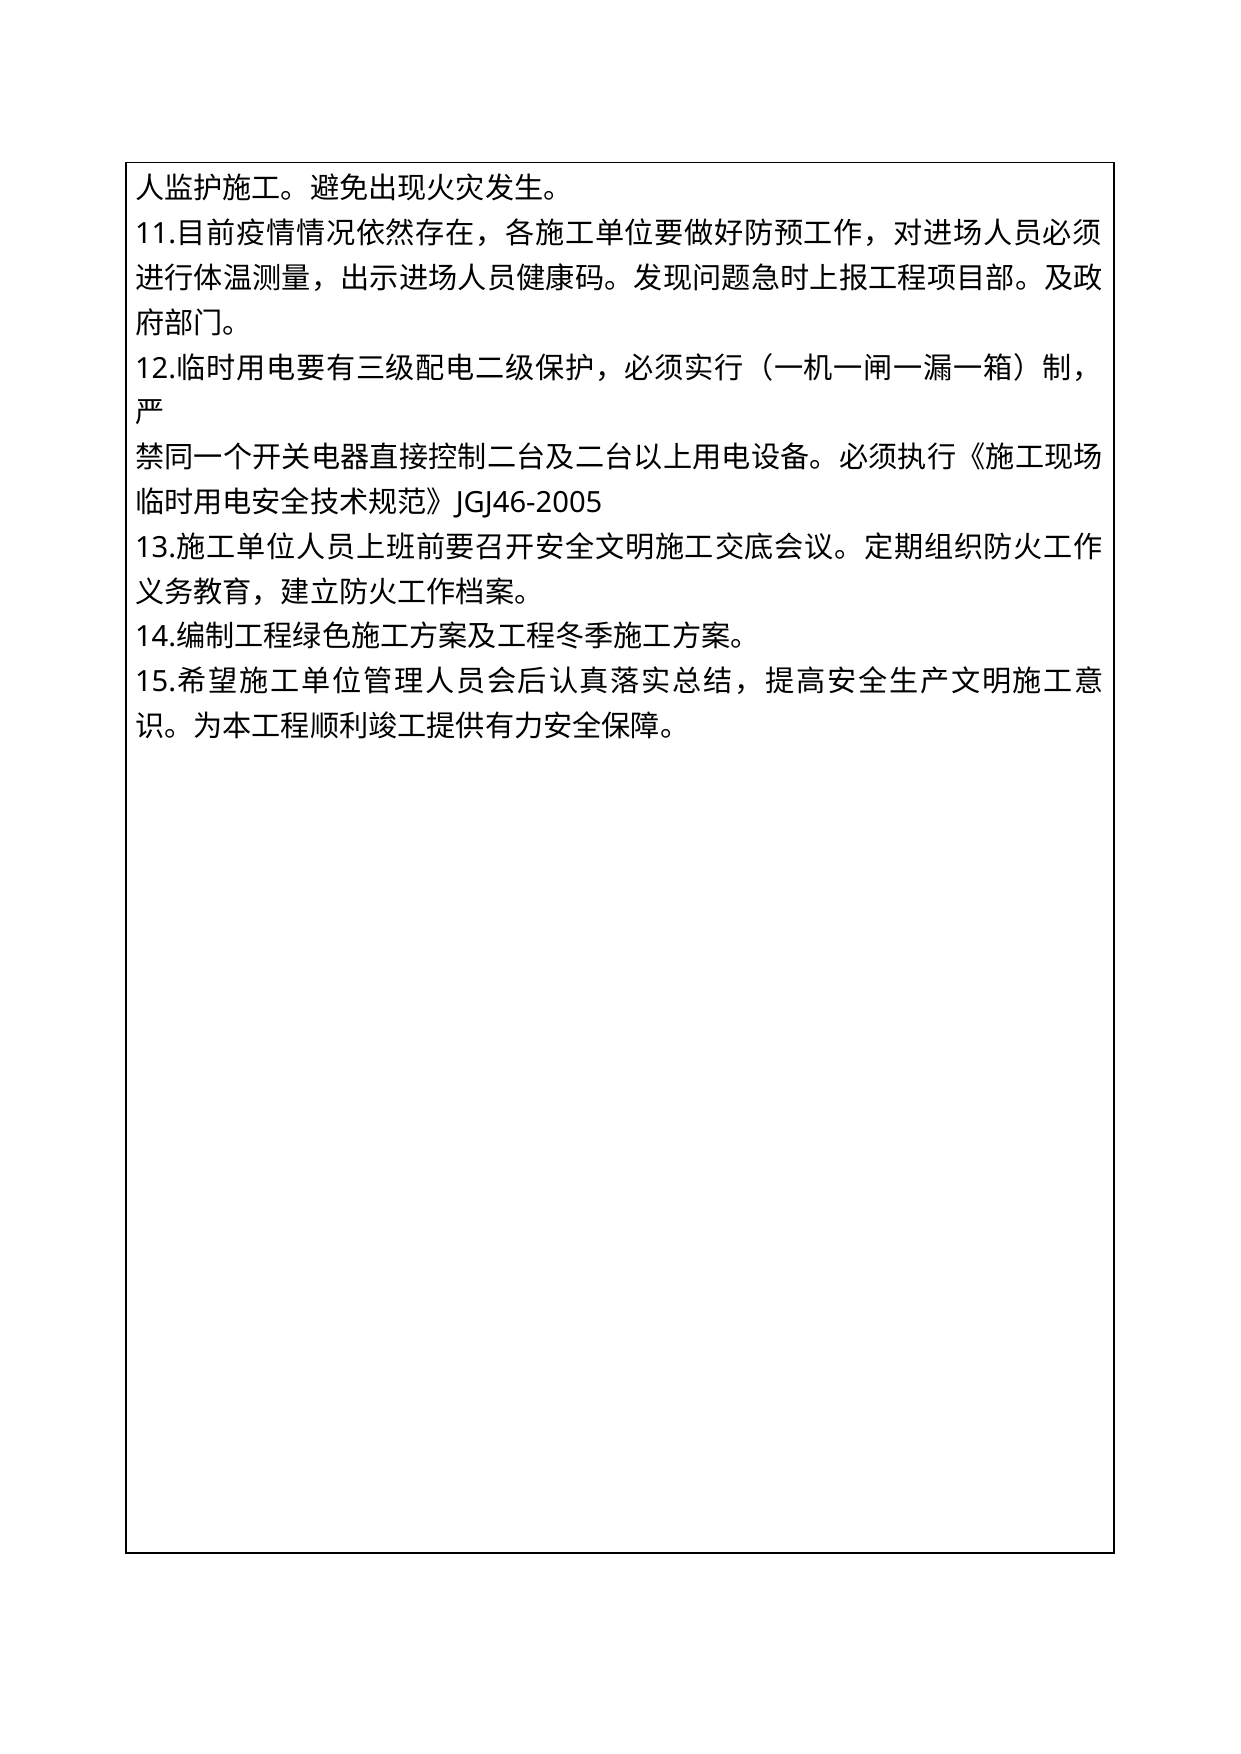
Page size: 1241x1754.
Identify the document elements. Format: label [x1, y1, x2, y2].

table_cell [127, 163, 1113, 1552]
